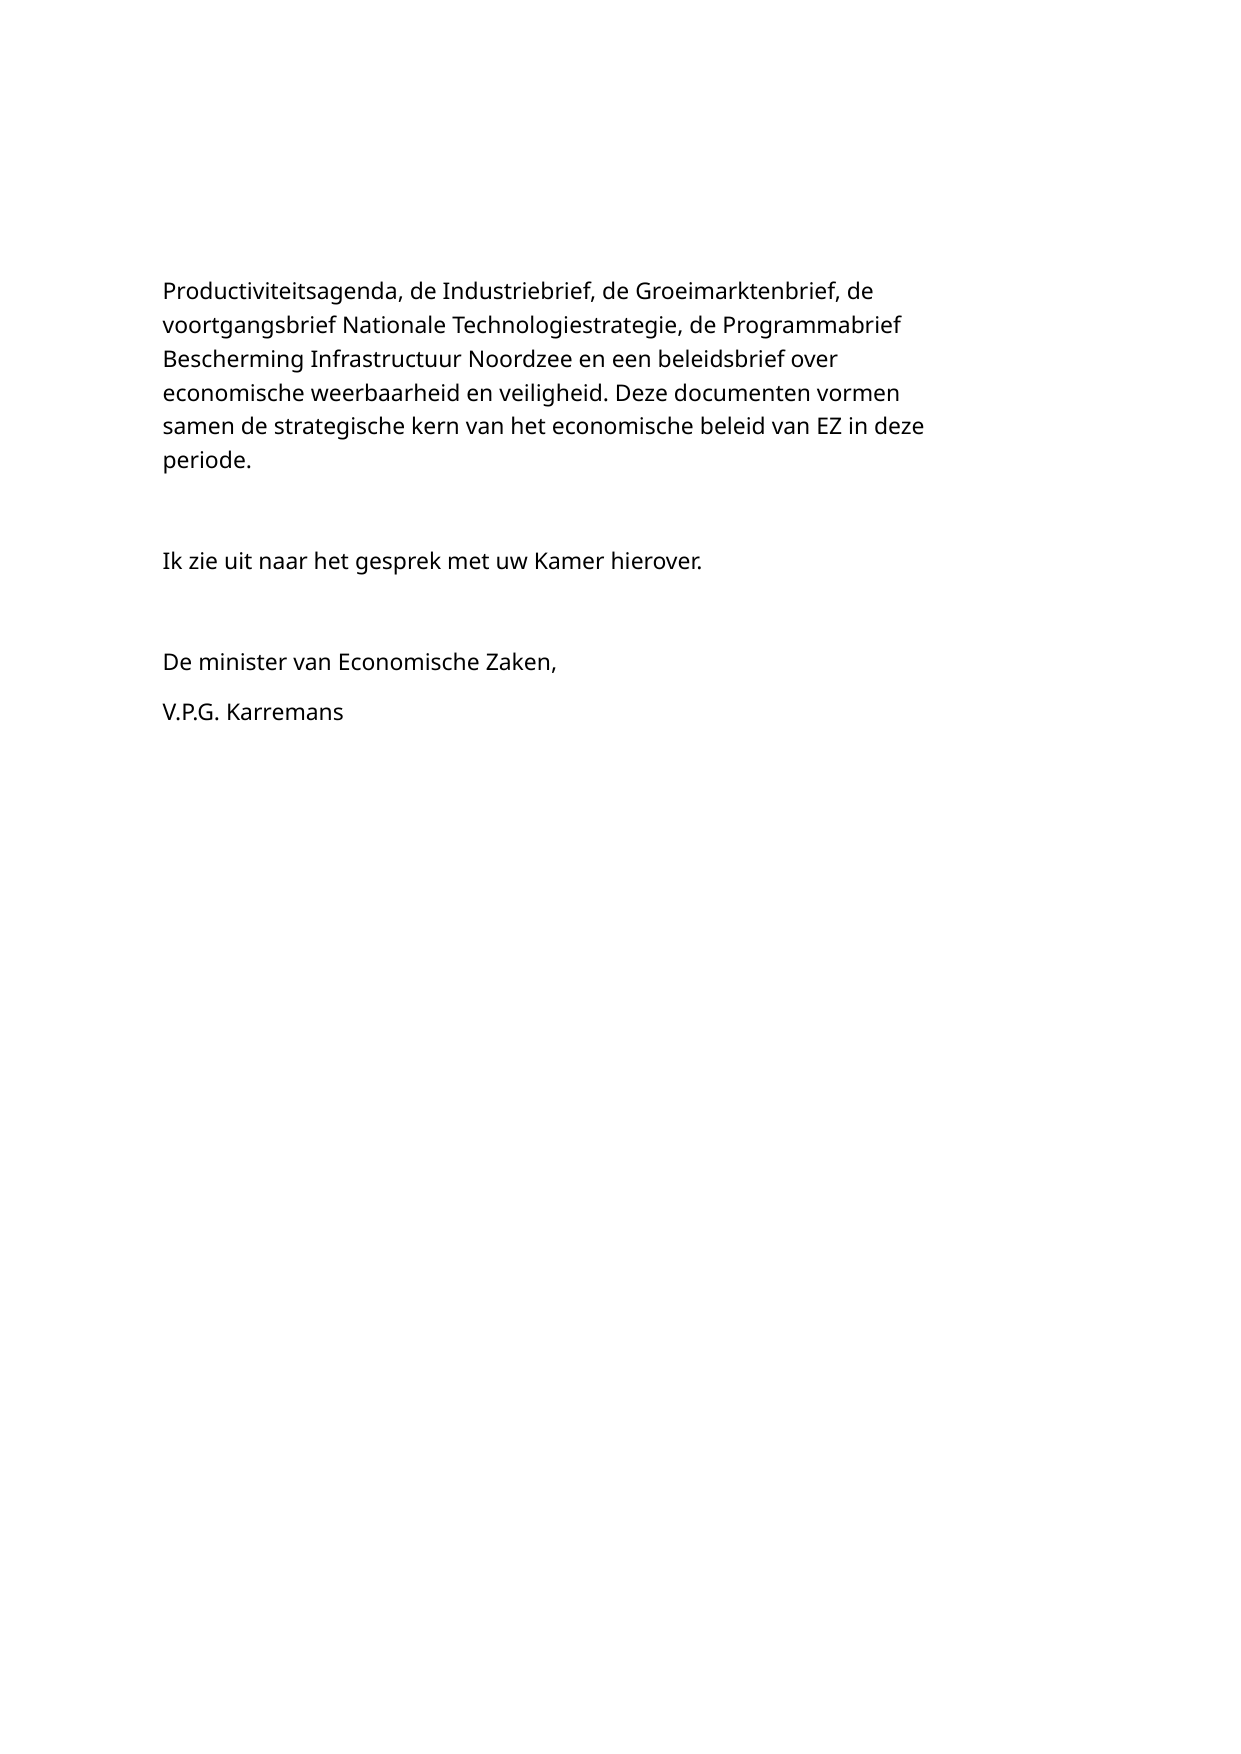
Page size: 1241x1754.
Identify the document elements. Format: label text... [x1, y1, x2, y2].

text V.P.G. Karremans [162, 696, 947, 761]
text De minister van Economische Zaken, [162, 646, 947, 677]
text Ik zie uit naar het gesprek met uw Kamer hierover. [162, 545, 947, 576]
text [162, 275, 947, 475]
